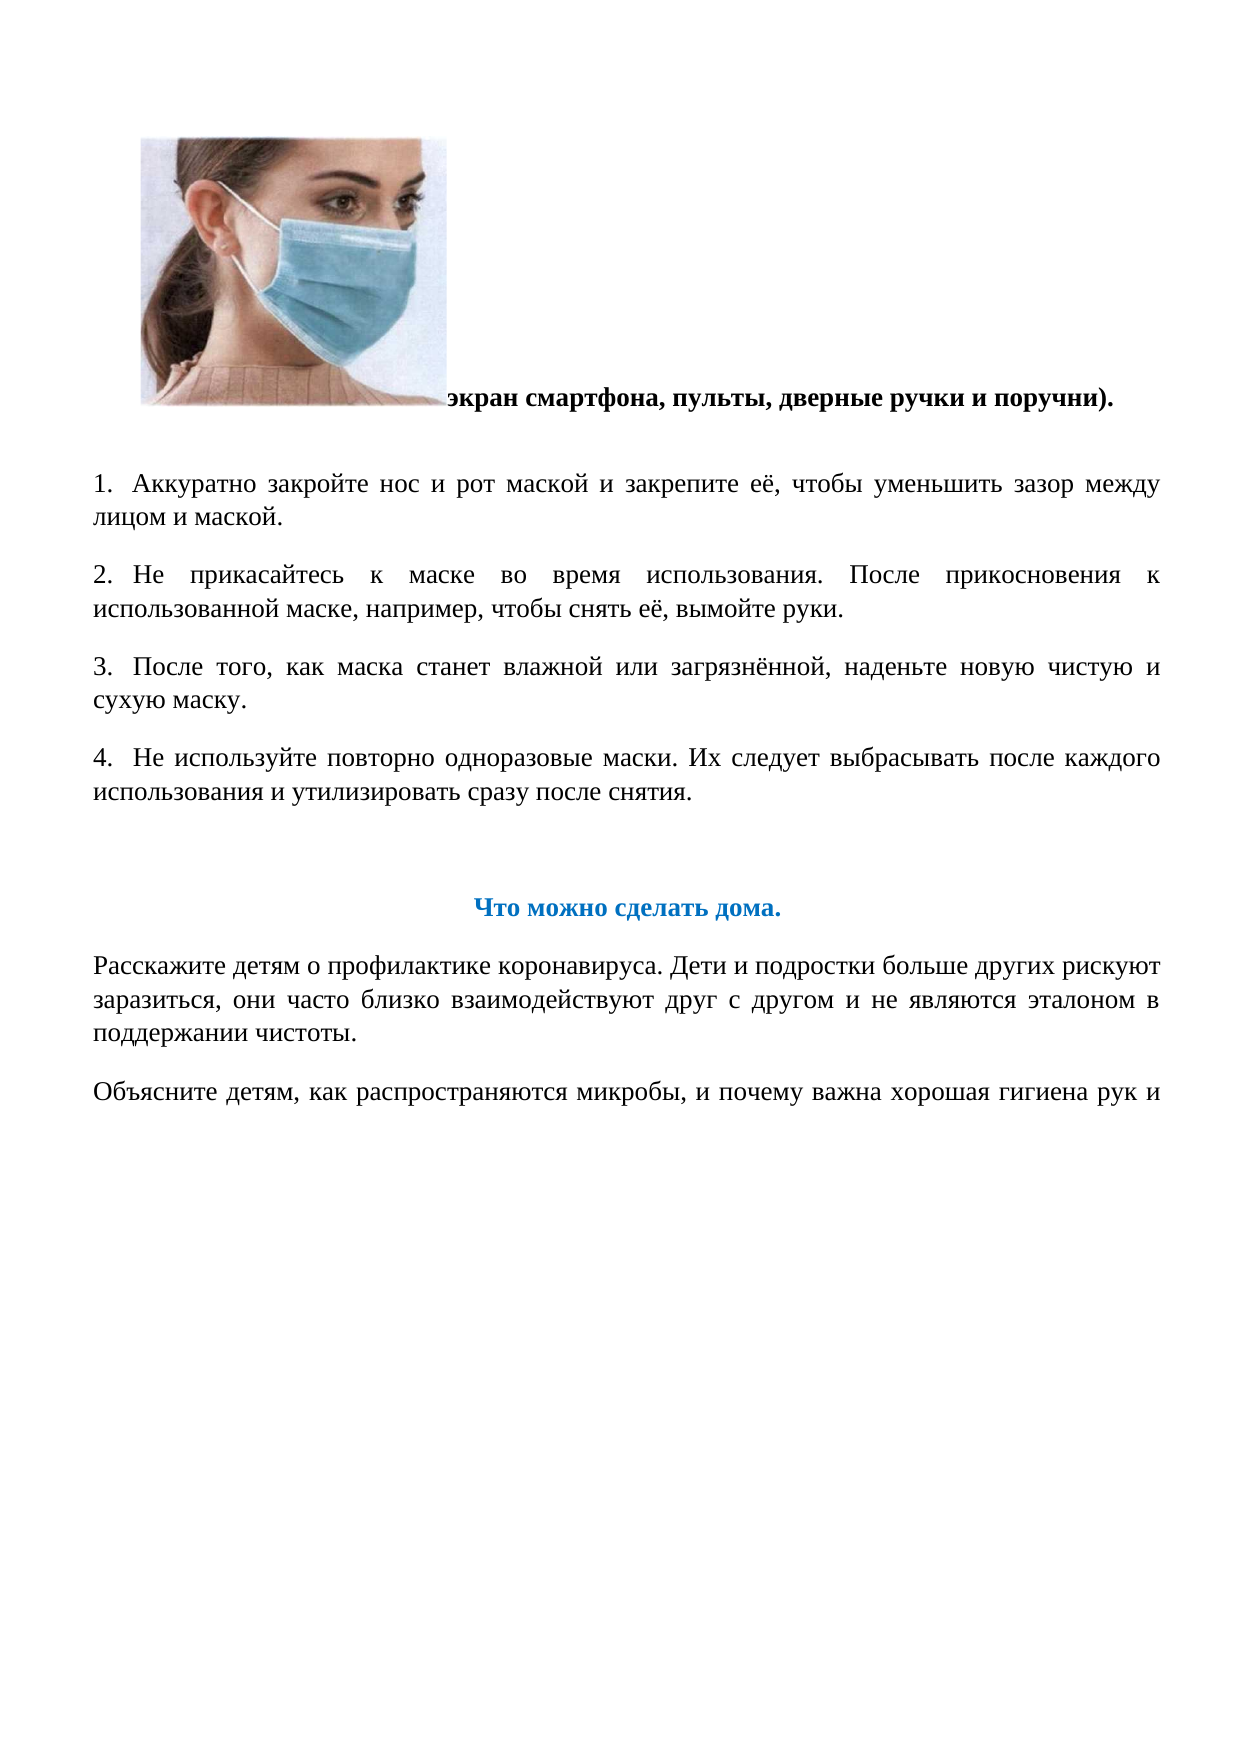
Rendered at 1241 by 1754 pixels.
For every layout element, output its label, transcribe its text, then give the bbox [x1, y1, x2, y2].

list После того, как маска станет влажной или загрязнённой, наденьте новую чистую и сухую маску. [93, 650, 1162, 714]
picture [140, 136, 447, 407]
list Не прикасайтесь к маске во время использования. После прикосновения к использованной маске, например, чтобы снять её, вымойте руки. [93, 558, 1162, 623]
list Аккуратно закройте нос и рот маской и закрепите её, чтобы уменьшить зазор между лицом и маской. [93, 467, 1162, 531]
text Объясните детям, как распространяются микробы, и почему важна хорошая гигиена рук и лица. [93, 1075, 1162, 1106]
text Что можно сделать дома. [93, 891, 1162, 922]
text Расскажите детям о профилактике коронавируса. Дети и подростки больше других рискуют заразиться, они часто близко взаимодействуют друг с другом и не являются эталоном в поддержании чистоты. [93, 949, 1162, 1048]
list Не используйте повторно одноразовые маски. Их следует выбрасывать после каждого использования и утилизировать сразу после снятия. [93, 741, 1162, 806]
